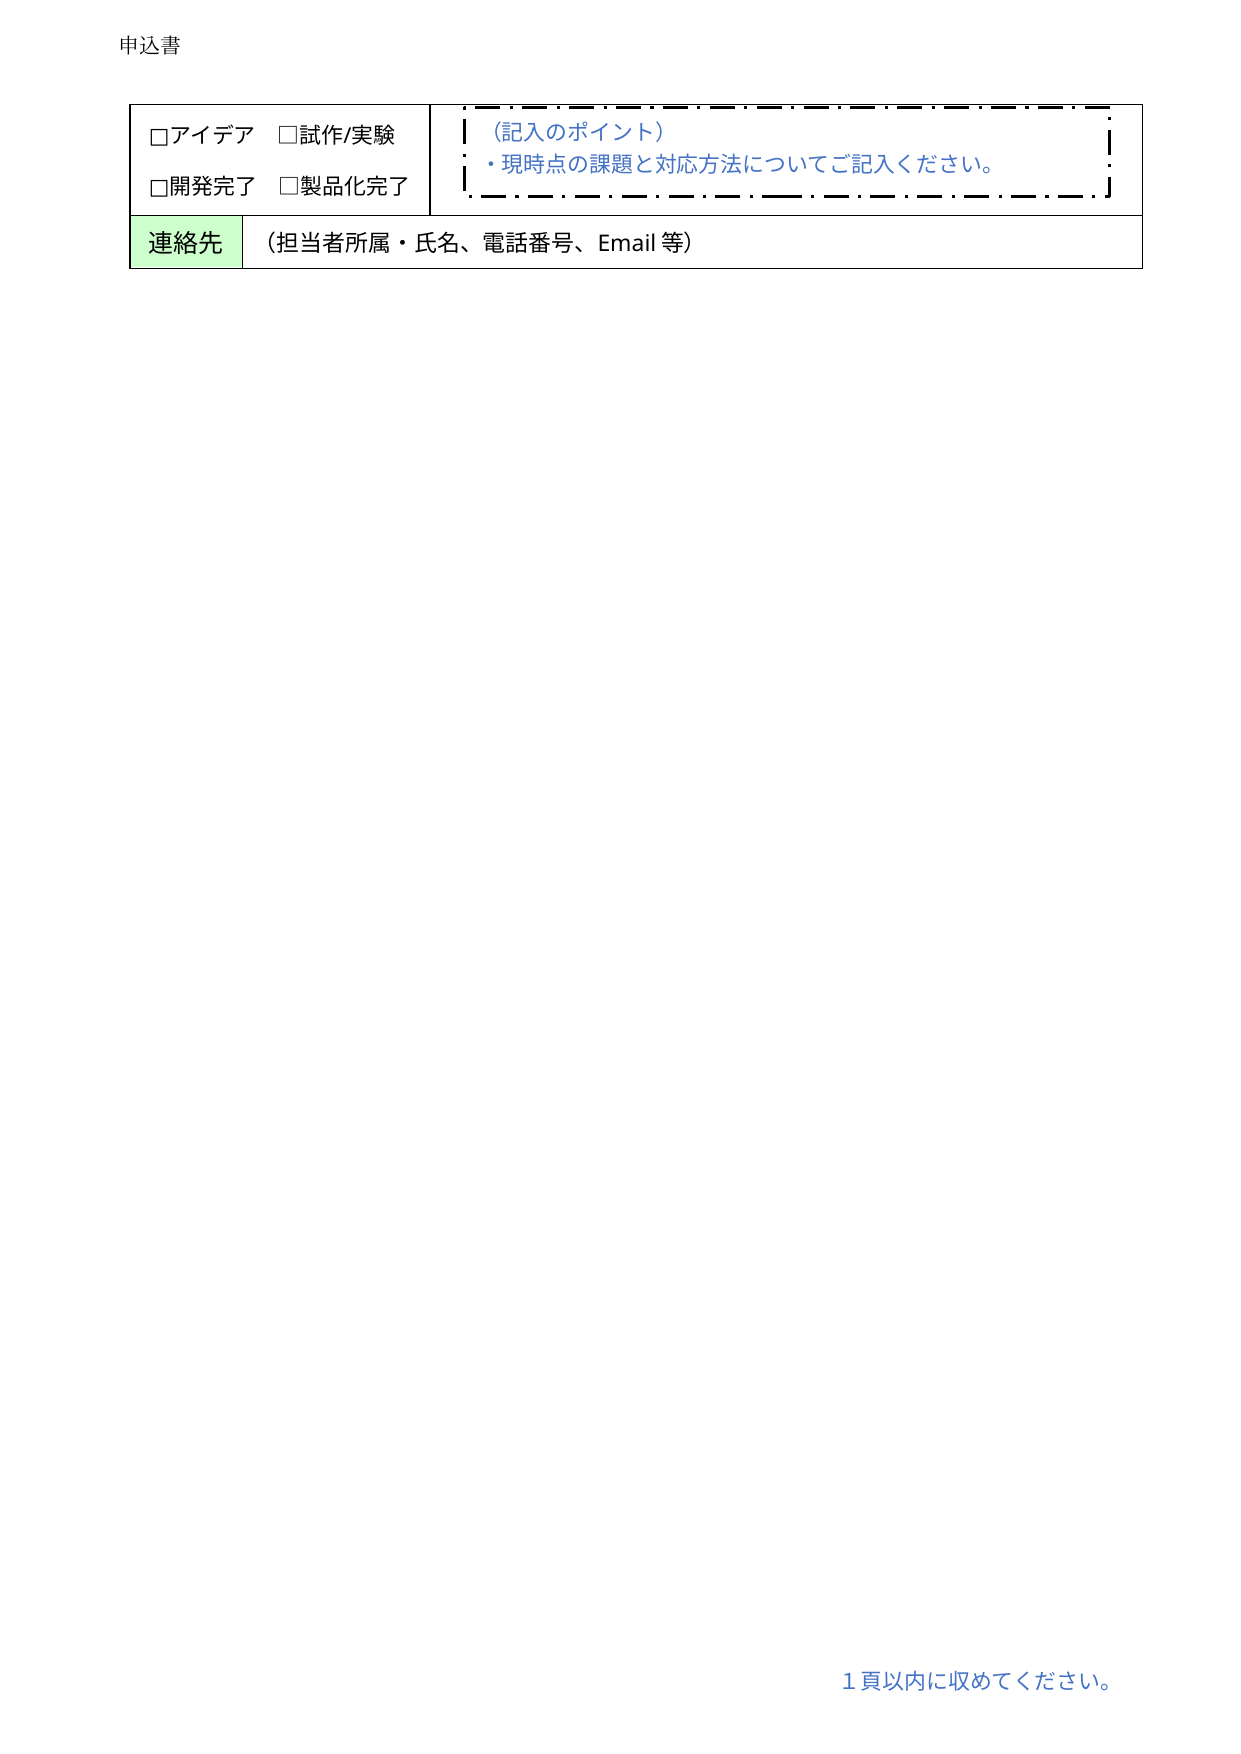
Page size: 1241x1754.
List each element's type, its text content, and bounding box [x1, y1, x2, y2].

table_cell 連絡先 [131, 216, 242, 267]
table_cell [431, 105, 1142, 214]
table_cell （担当者所属・氏名、電話番号、Email等） [243, 216, 1142, 267]
table_cell □アイデア □試作/実験 □開発完了 □製品化完了 [131, 105, 429, 214]
